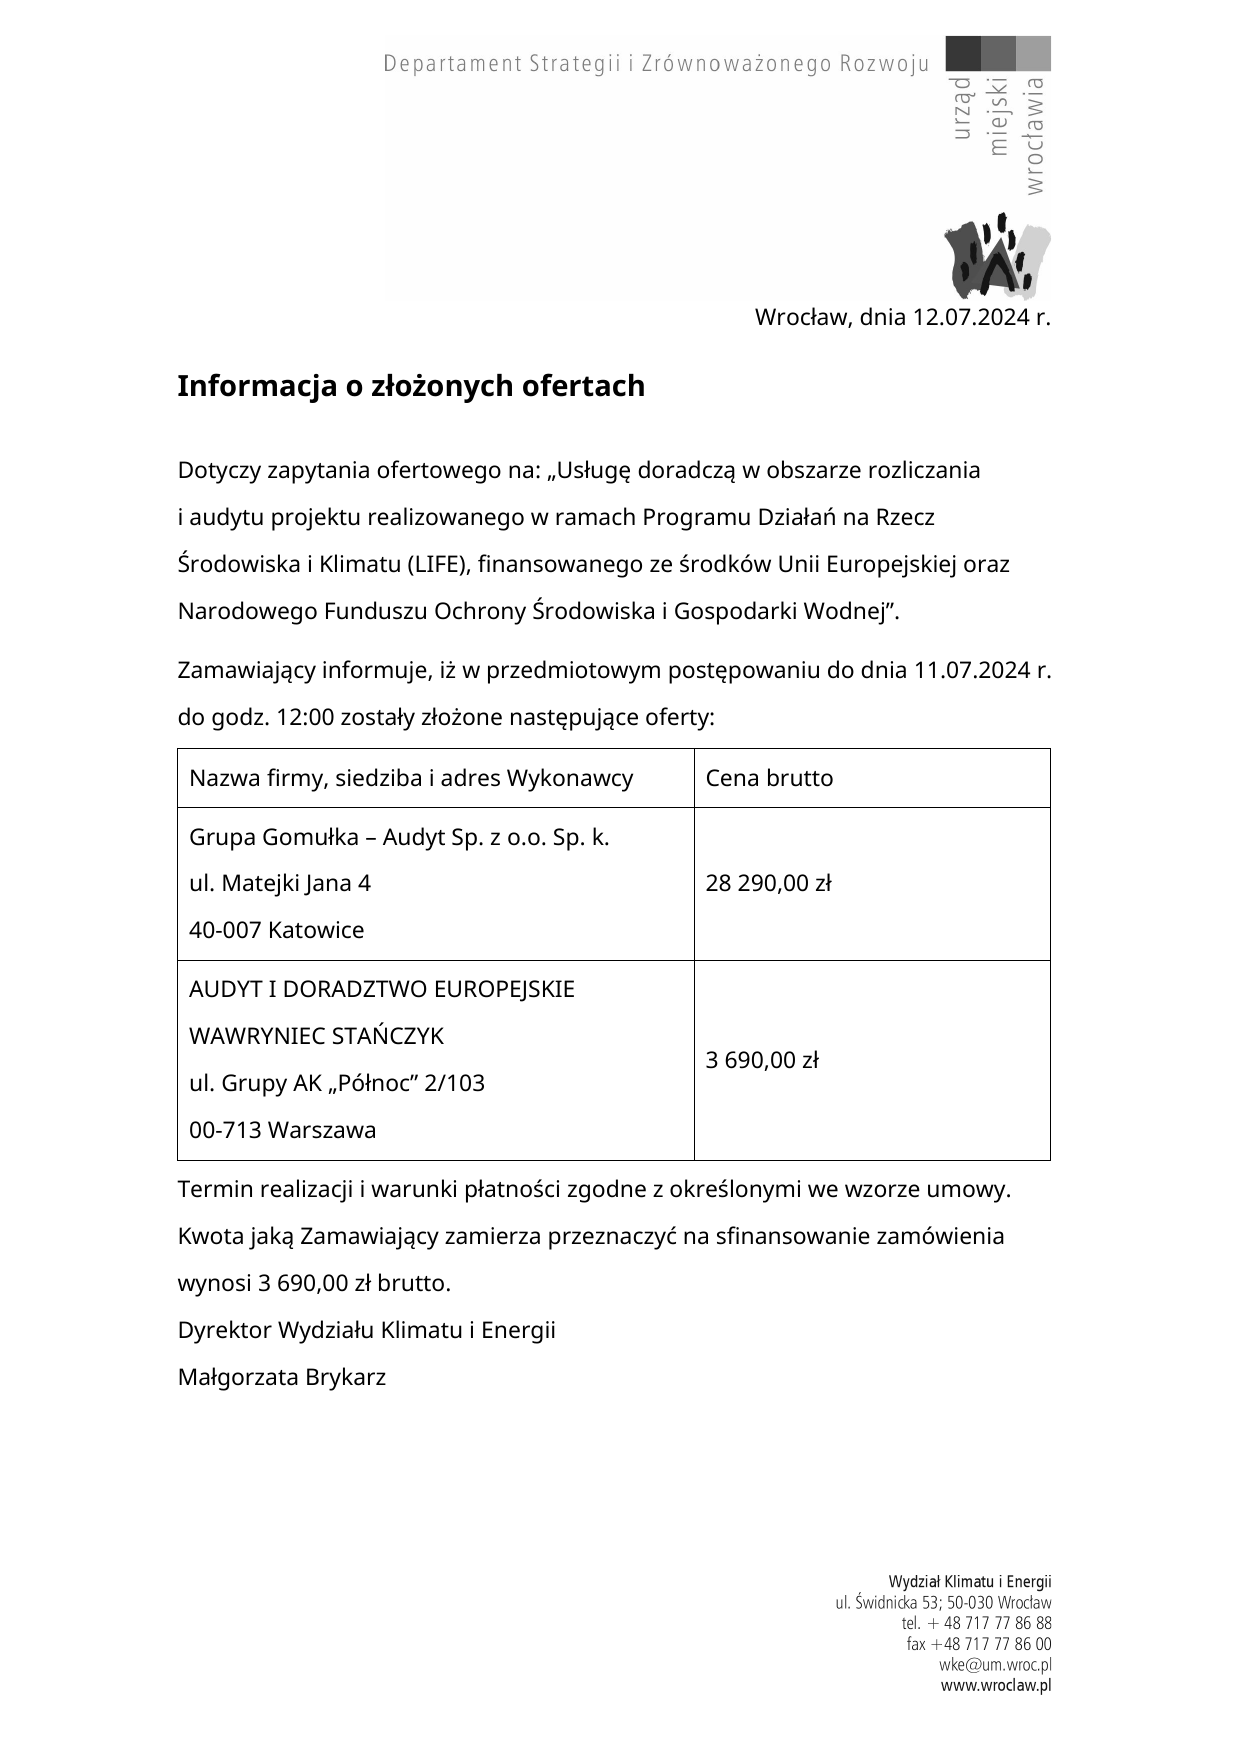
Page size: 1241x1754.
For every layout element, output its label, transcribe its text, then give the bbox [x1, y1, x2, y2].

picture [385, 35, 1052, 301]
text Zamawiający informuje, iż w przedmiotowym postępowaniu do dnia 11.07.2024 r. do godz. 12:00 zostały złożone następujące oferty: [177, 654, 1066, 732]
picture [836, 1575, 1052, 1695]
list Termin realizacji i warunki płatności zgodne z określonymi we wzorze umowy. Kwota jaką Zamawiający zamierza przeznaczyć na sfinansowanie zamówienia wynosi 3 690,00 zł brutto. [177, 1173, 1051, 1298]
table_cell 3 690,00 zł [695, 961, 1050, 1159]
list Małgorzata Brykarz [177, 1361, 1051, 1392]
list Dyrektor Wydziału Klimatu i Energii [177, 1314, 1051, 1345]
table_cell AUDYT I DORADZTWO EUROPEJSKIE WAWRYNIEC STAŃCZYK ul. Grupy AK „Północ” 2/103 00-713 Warszawa [178, 961, 694, 1159]
table_header Cena brutto [695, 749, 1050, 807]
subtitle Informacja o złożonych ofertach [177, 366, 1051, 405]
text Dotyczy zapytania ofertowego na: „Usługę doradczą w obszarze rozliczania i audytu projektu realizowanego w ramach Programu Działań na Rzecz Środowiska i Klimatu (LIFE), finansowanego ze środków Unii Europejskiej oraz Narodowego Funduszu Ochrony Środowiska i Gospodarki Wodnej”. [177, 454, 1051, 626]
table_cell 28 290,00 zł [695, 808, 1050, 960]
list Wrocław, dnia 12.07.2024 r. [290, 300, 1051, 332]
table_cell Grupa Gomułka – Audyt Sp. z o.o. Sp. k. ul. Matejki Jana 4 40-007 Katowice [178, 808, 694, 960]
table_header Nazwa firmy, siedziba i adres Wykonawcy [178, 749, 694, 807]
